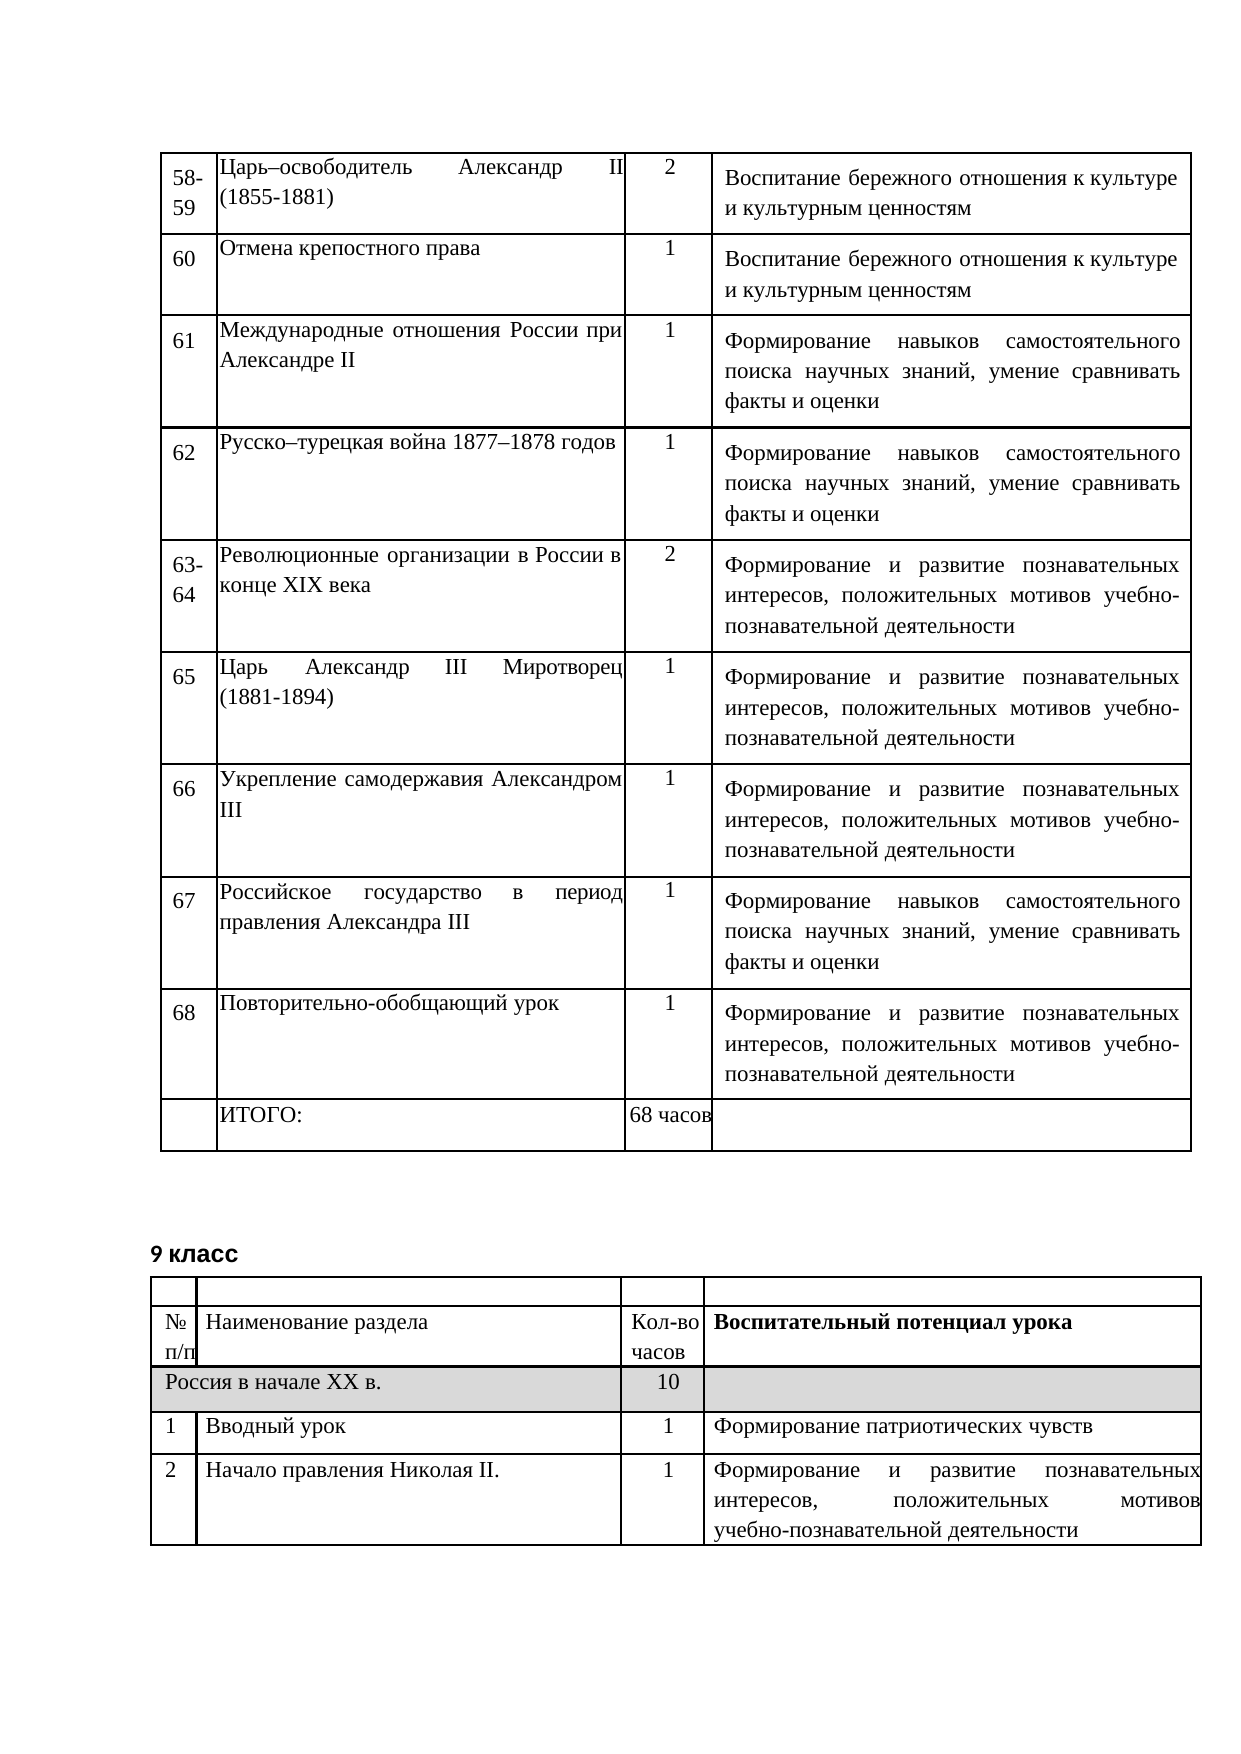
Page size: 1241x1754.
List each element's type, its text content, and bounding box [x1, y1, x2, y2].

table_cell Формирование навыков самостоятельного поиска научных знаний, умение сравнивать факты и оценки [713, 878, 1190, 988]
table_cell 1 [626, 653, 711, 763]
table_header [705, 1278, 1200, 1305]
table_header Царь–освободитель Александр II (1855-1881) [218, 154, 624, 233]
table_header [152, 1278, 195, 1305]
table_cell Русско–турецкая война 1877–1878 годов [218, 429, 624, 539]
table_cell [162, 1100, 216, 1150]
table_header [198, 1278, 620, 1305]
table_cell Формирование и развитие познавательных интересов, положительных мотивов учебно-познавательной деятельности [713, 653, 1190, 763]
table_cell 1 [622, 1413, 703, 1453]
table_cell Воспитательный потенциал урока [705, 1307, 1200, 1365]
table_cell 1 [626, 765, 711, 876]
table_cell Россия в начале XX в. [152, 1368, 620, 1411]
table_cell 1 [626, 235, 711, 314]
table_cell Царь Александр III Миротворец (1881-1894) [218, 653, 624, 763]
table_cell 61 [162, 316, 216, 426]
table_cell ИТОГО: [218, 1100, 624, 1150]
table_cell Повторительно-обобщающий урок [218, 990, 624, 1098]
table_cell 66 [162, 765, 216, 876]
table_cell [713, 1100, 1190, 1150]
table_cell Наименование раздела [198, 1307, 620, 1365]
table_cell 67 [162, 878, 216, 988]
table_cell 65 [162, 653, 216, 763]
table_cell Начало правления Николая II. [198, 1455, 620, 1544]
table_cell Формирование навыков самостоятельного поиска научных знаний, умение сравнивать факты и оценки [713, 316, 1190, 426]
table_cell Формирование и развитие познавательных интересов, положительных мотивов учебно-познавательной деятельности [713, 765, 1190, 876]
table_cell 2 [152, 1455, 195, 1544]
table_cell Формирование навыков самостоятельного поиска научных знаний, умение сравнивать факты и оценки [713, 429, 1190, 539]
table_cell Формирование и развитие познавательных интересов, положительных мотивов учебно-познавательной деятельности [705, 1455, 1200, 1544]
table_cell 1 [622, 1455, 703, 1544]
table_header 2 [626, 154, 711, 233]
table_cell Революционные организации в России в конце XIX века [218, 541, 624, 651]
table_cell Формирование патриотических чувств [705, 1413, 1200, 1453]
table_cell 2 [626, 541, 711, 651]
table_cell 1 [626, 316, 711, 426]
table_cell Воспитание бережного отношения к культуре и культурным ценностям [713, 235, 1190, 314]
table_cell Международные отношения России при Александре II [218, 316, 624, 426]
table_cell 1 [626, 429, 711, 539]
table_cell Формирование и развитие познавательных интересов, положительных мотивов учебно-познавательной деятельности [713, 541, 1190, 651]
table_header 58- 59 [162, 154, 216, 233]
subtitle класс [149, 1238, 1219, 1269]
table_cell [705, 1368, 1200, 1411]
table_cell 1 [626, 878, 711, 988]
table_cell Кол-во часов [622, 1307, 703, 1365]
table_cell 1 [626, 990, 711, 1098]
table_cell Отмена крепостного права [218, 235, 624, 314]
table_cell 62 [162, 429, 216, 539]
table_cell 63- 64 [162, 541, 216, 651]
table_cell Вводный урок [198, 1413, 620, 1453]
table_cell № п/п [152, 1307, 195, 1365]
table_cell 1 [152, 1413, 195, 1453]
table_cell Российское государство в период правления Александра III [218, 878, 624, 988]
table_cell 68 часов [626, 1100, 711, 1150]
table_header [622, 1278, 703, 1305]
table_cell Формирование и развитие познавательных интересов, положительных мотивов учебно-познавательной деятельности [713, 990, 1190, 1098]
table_cell 60 [162, 235, 216, 314]
table_cell Укрепление самодержавия Александром III [218, 765, 624, 876]
table_cell 68 [162, 990, 216, 1098]
table_header Воспитание бережного отношения к культуре и культурным ценностям [713, 154, 1190, 233]
table_cell 10 [622, 1368, 703, 1411]
